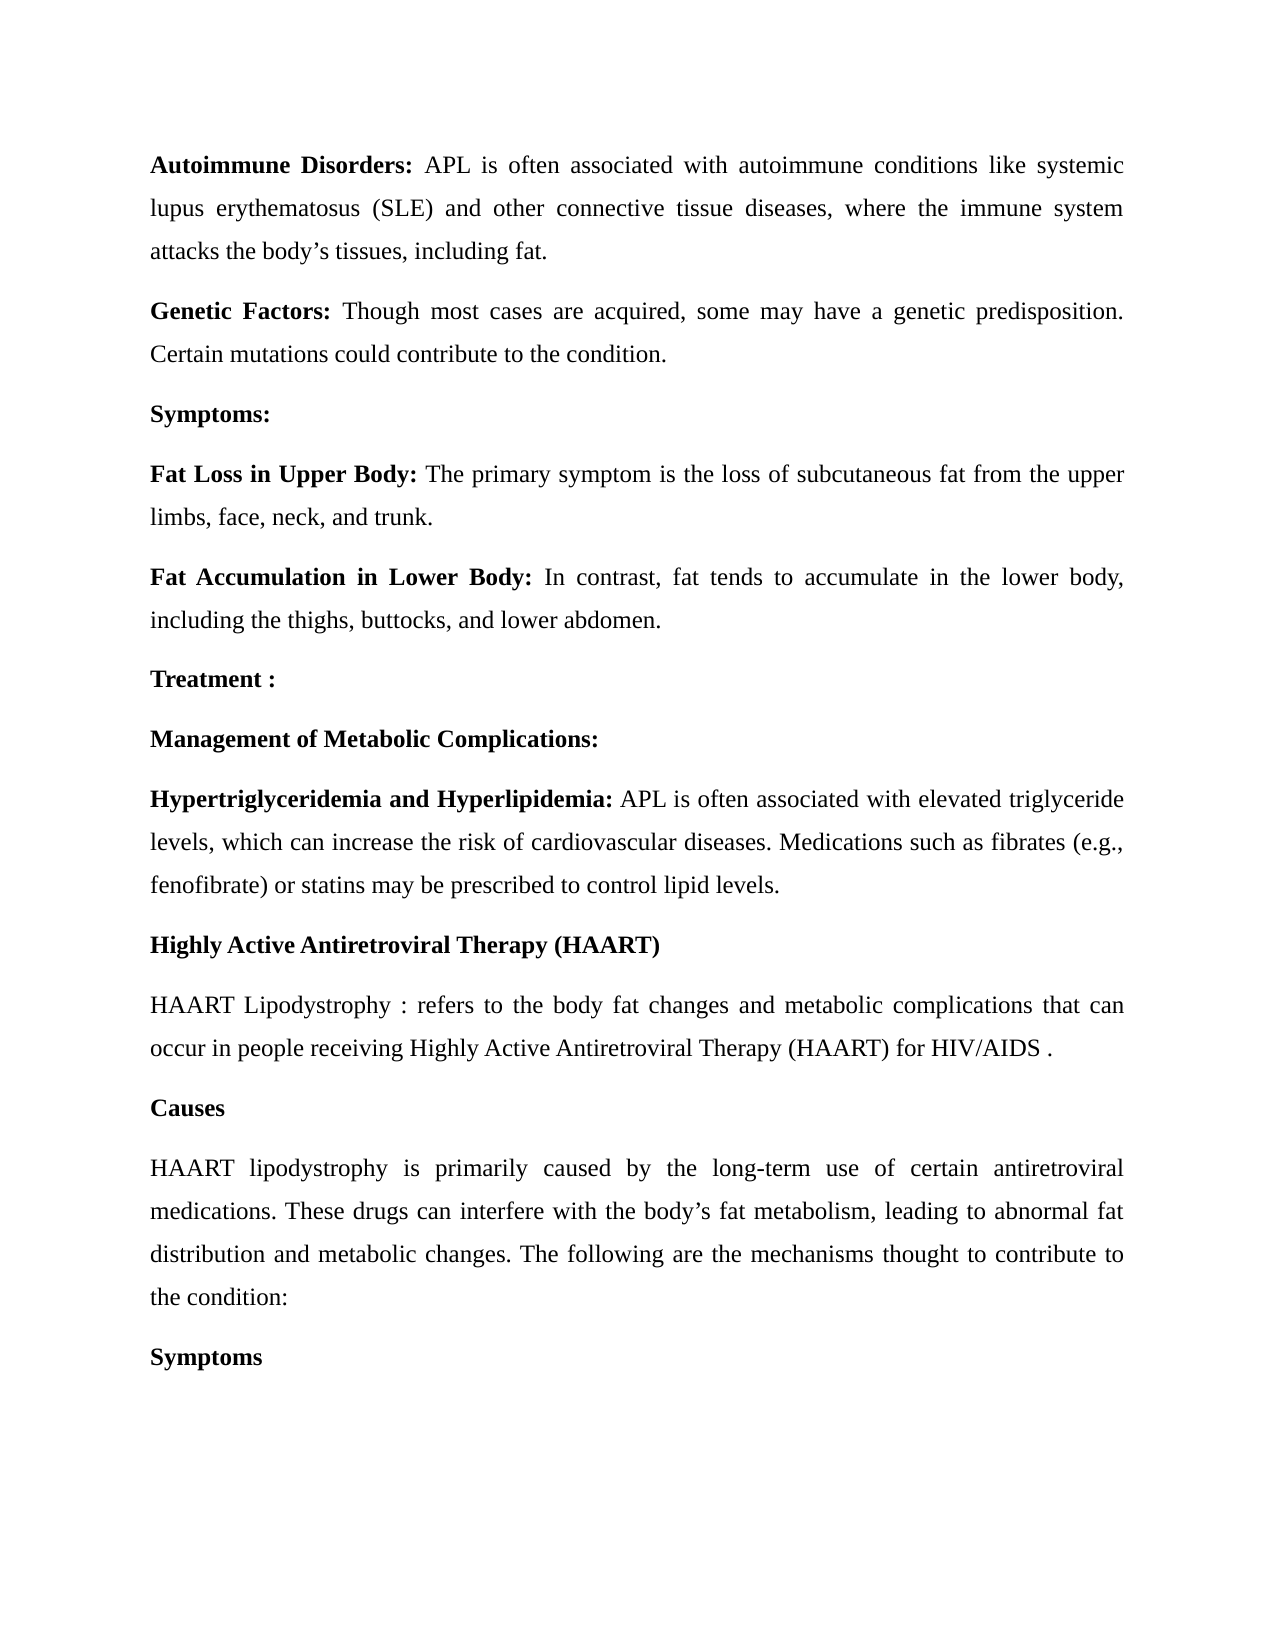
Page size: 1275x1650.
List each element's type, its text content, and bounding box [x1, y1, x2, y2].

text Treatment : [150, 664, 1125, 693]
text Management of Metabolic Complications: [150, 724, 1125, 753]
text Causes [150, 1093, 1125, 1122]
text Fat Loss in Upper Body: The primary symptom is the loss of subcutaneous fat from the upper limbs, face, neck, and trunk. [150, 459, 1125, 531]
text HAART Lipodystrophy : refers to the body fat changes and metabolic complications that can occur in people receiving Highly Active Antiretroviral Therapy (HAART) for HIV/AIDS . [150, 990, 1125, 1062]
text Symptoms [150, 1342, 1125, 1371]
text Autoimmune Disorders: APL is often associated with autoimmune conditions like systemic lupus erythematosus (SLE) and other connective tissue diseases, where the immune system attacks the body’s tissues, including fat. [150, 150, 1125, 265]
text HAART lipodystrophy is primarily caused by the long-term use of certain antiretroviral medications. These drugs can interfere with the body’s fat metabolism, leading to abnormal fat distribution and metabolic changes. The following are the mechanisms thought to contribute to the condition: [150, 1153, 1125, 1311]
text Symptoms: [150, 399, 1125, 428]
text Fat Accumulation in Lower Body: In contrast, fat tends to accumulate in the lower body, including the thighs, buttocks, and lower abdomen. [150, 562, 1125, 633]
text Hypertriglyceridemia and Hyperlipidemia: APL is often associated with elevated triglyceride levels, which can increase the risk of cardiovascular diseases. Medications such as fibrates (e.g., fenofibrate) or statins may be prescribed to control lipid levels. [150, 784, 1125, 899]
text Highly Active Antiretroviral Therapy (HAART) [150, 930, 1125, 959]
text Genetic Factors: Though most cases are acquired, some may have a genetic predisposition. Certain mutations could contribute to the condition. [150, 296, 1125, 368]
